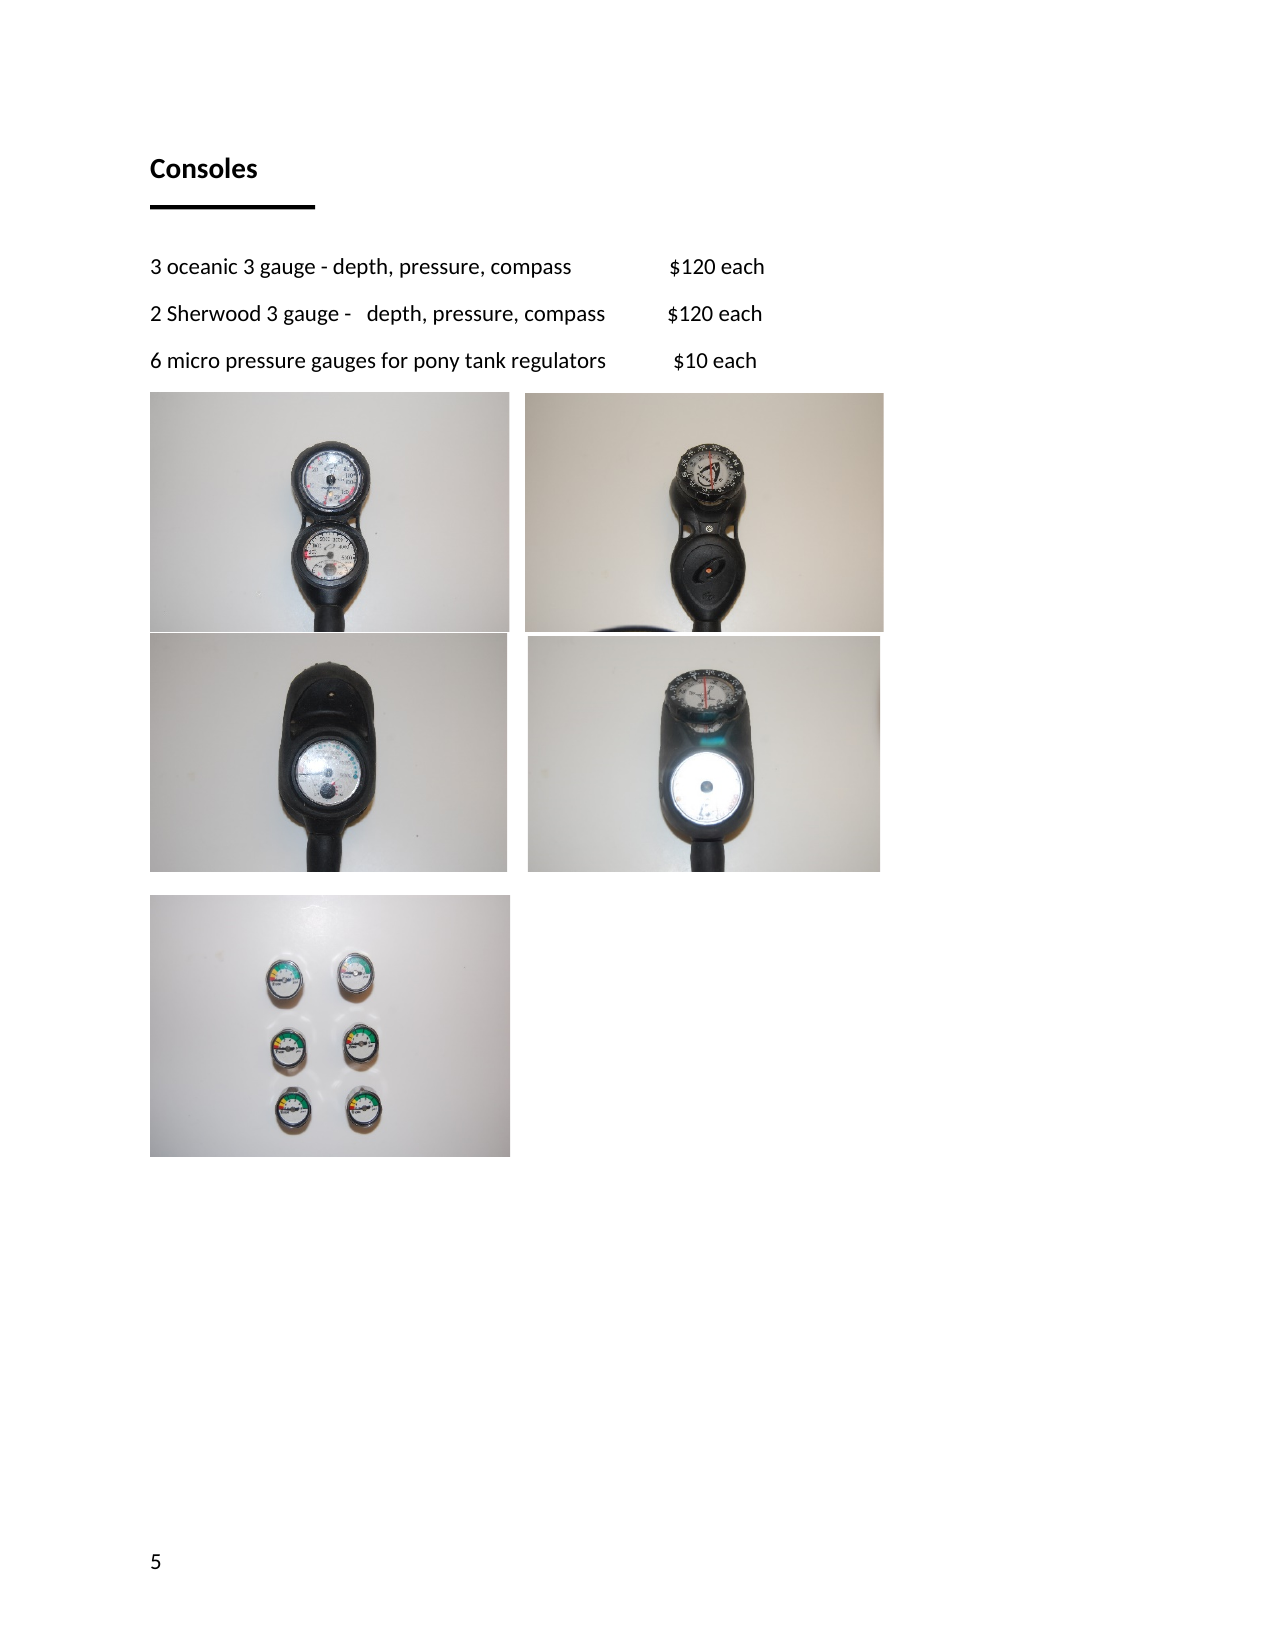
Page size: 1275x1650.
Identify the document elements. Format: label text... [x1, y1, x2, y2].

text Consoles [150, 150, 1125, 186]
picture [150, 392, 510, 632]
picture [150, 895, 511, 1157]
text 6 micro pressure gauges for pony tank regulators $10 each [150, 346, 1125, 374]
picture [527, 636, 881, 872]
picture [525, 393, 884, 632]
picture [150, 633, 508, 872]
text 3 oceanic 3 gauge - depth, pressure, compass $120 each [150, 252, 1125, 280]
text 2 Sherwood 3 gauge - depth, pressure, compass $120 each [150, 299, 1125, 327]
